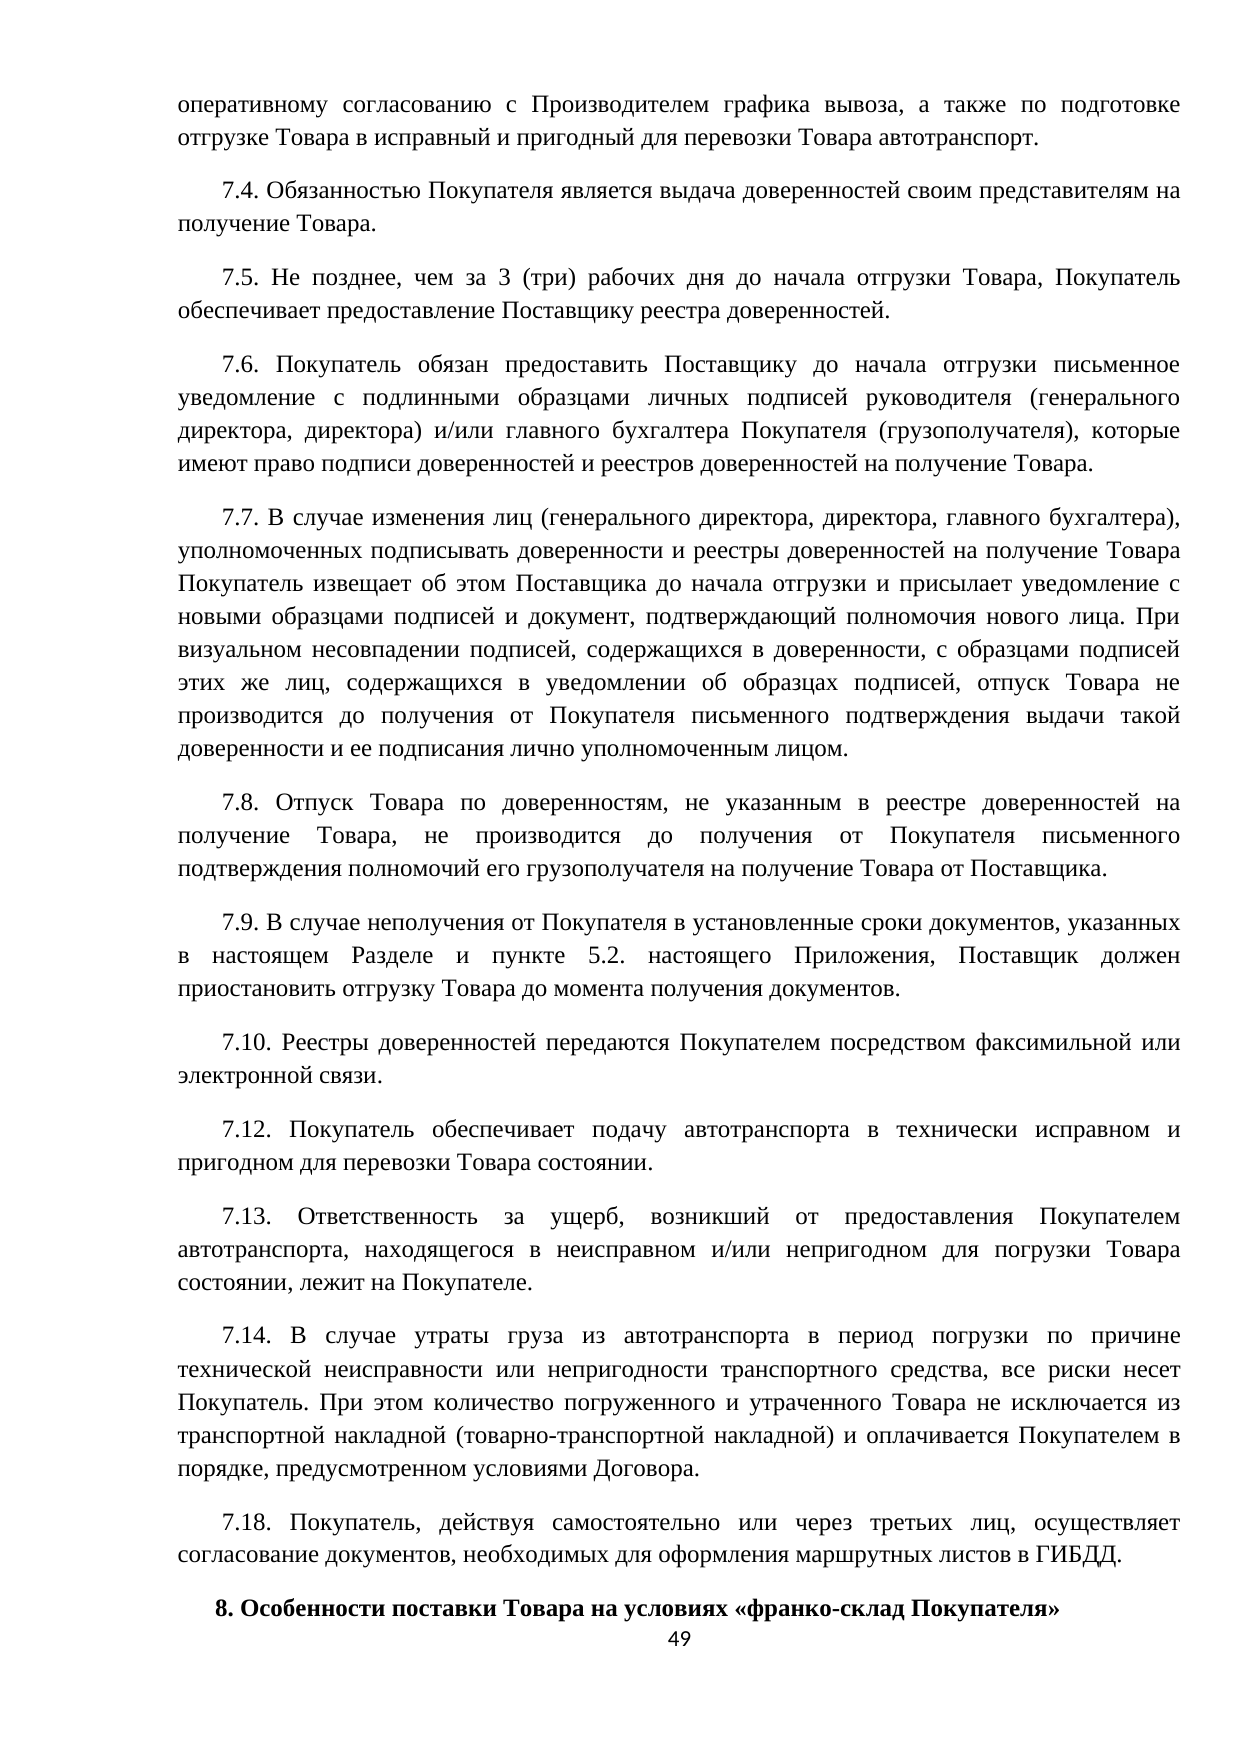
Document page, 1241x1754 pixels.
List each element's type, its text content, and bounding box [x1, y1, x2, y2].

text 7.18. Покупатель, действуя самостоятельно или через третьих лиц, осуществляет согласование документов, необходимых для оформления маршрутных листов в ГИБДД. [177, 1507, 1181, 1568]
text 7.5. Не позднее, чем за 3 (три) рабочих дня до начала отгрузки Товара, Покупатель обеспечивает предоставление Поставщику реестра доверенностей. [178, 262, 1181, 324]
text 7.7. В случае изменения лиц (генерального директора, директора, главного бухгалтера), уполномоченных подписывать доверенности и реестры доверенностей на получение Товара Покупатель извещает об этом Поставщика до начала отгрузки и присылает уведомление с новыми образцами подписей и документ, подтверждающий полномочия нового лица. При визуальном несовпадении подписей, содержащихся в доверенности, с образцами подписей этих же лиц, содержащихся в уведомлении об образцах подписей, отпуск Товара не производится до получения от Покупателя письменного подтверждения выдачи такой доверенности и ее подписания лично уполномоченным лицом. [178, 502, 1181, 762]
text 7.8. Отпуск Товара по доверенностям, не указанным в реестре доверенностей на получение Товара, не производится до получения от Покупателя письменного подтверждения полномочий его грузополучателя на получение Товара от Поставщика. [178, 787, 1181, 882]
text 7.4. Обязанностью Покупателя является выдача доверенностей своим представителям на получение Товара. [178, 176, 1181, 237]
text 7.12. Покупатель обеспечивает подачу автотранспорта в технически исправном и пригодном для перевозки Товара состоянии. [177, 1114, 1181, 1176]
text 7.9. В случае неполучения от Покупателя в установленные сроки документов, указанных в настоящем Разделе и пункте 5.2. настоящего Приложения, Поставщик должен приостановить отгрузку Товара до момента получения документов. [178, 907, 1181, 1002]
text 7.6. Покупатель обязан предоставить Поставщику до начала отгрузки письменное уведомление с подлинными образцами личных подписей руководителя (генерального директора, директора) и/или главного бухгалтера Покупателя (грузополучателя), которые имеют право подписи доверенностей и реестров доверенностей на получение Товара. [178, 349, 1181, 477]
text 7.14. В случае утраты груза из автотранспорта в период погрузки по причине технической неисправности или непригодности транспортного средства, все риски несет Покупатель. При этом количество погруженного и утраченного Товара не исключается из транспортной накладной (товарно-транспортной накладной) и оплачивается Покупателем в порядке, предусмотренном условиями Договора. [177, 1321, 1181, 1481]
text 8. Особенности поставки Товара на условиях «франко-склад Покупателя» [215, 1593, 1181, 1622]
text 7.13. Ответственность за ущерб, возникший от предоставления Покупателем автотранспорта, находящегося в неисправном и/или непригодном для погрузки Товара состоянии, лежит на Покупателе. [177, 1201, 1181, 1296]
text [177, 89, 1181, 150]
text 7.10. Реестры доверенностей передаются Покупателем посредством факсимильной или электронной связи. [178, 1027, 1181, 1089]
